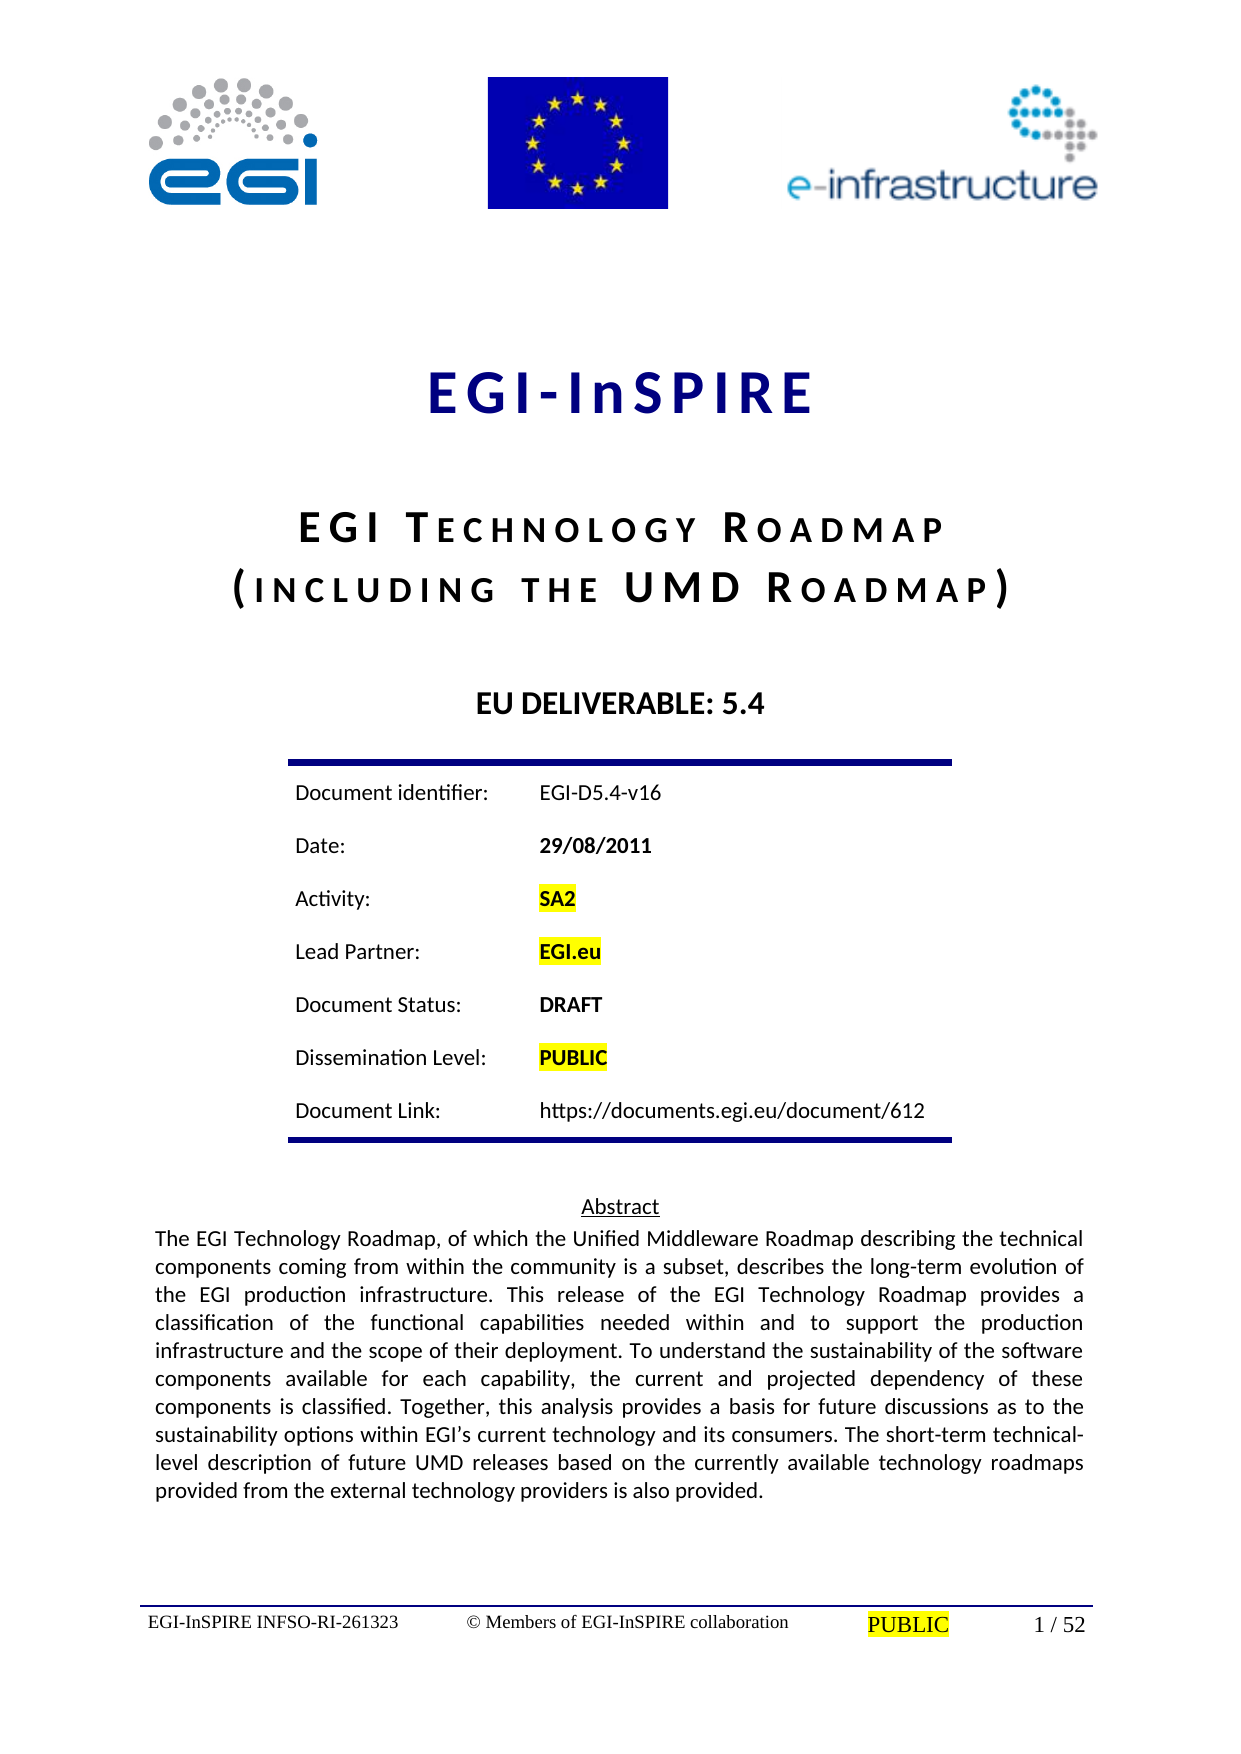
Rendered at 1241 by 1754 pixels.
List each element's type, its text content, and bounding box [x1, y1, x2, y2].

title EGI Technology Roadmap [148, 498, 1092, 553]
table_cell Document Link: [288, 1084, 532, 1137]
table_cell SA2 [532, 872, 952, 924]
table_cell Dissemination Level: [288, 1031, 532, 1084]
text EU DELIVERABLE: 5.4 [148, 682, 1092, 723]
table_cell 29/08/2011 [532, 819, 952, 872]
picture [487, 77, 669, 209]
table_header EGI-D5.4-v16 [532, 766, 952, 818]
table_cell Date: [288, 819, 532, 872]
picture [147, 77, 319, 207]
table_cell https://documents.egi.eu/document/612 [532, 1084, 952, 1137]
table_cell Lead Partner: [288, 925, 532, 978]
table_cell Activity: [288, 872, 532, 924]
title (including the UMD Roadmap) [148, 558, 1092, 614]
table_cell Document Status: [288, 978, 532, 1031]
table_header Abstract The EGI Technology Roadmap, of which the Unified Middleware Roadmap describing the technical components coming from within the community is a subset, describes the long-term evolution of the EGI production infrastructure. This release of the EGI Technology Roadmap provides a classification of the functional capabilities needed within and to support the production infrastructure and the scope of their deployment. To understand the sustainability of the software components available for each capability, the current and projected dependency of these components is classified. Together, this analysis provides a basis for future discussions as to the sustainability options within EGI’s current technology and its consumers. The short-term technical-level description of future UMD releases based on the currently available technology roadmaps provided from the external technology providers is also provided. [148, 1179, 1093, 1541]
table_cell EGI.eu [532, 925, 952, 978]
picture [780, 77, 1106, 209]
table_cell DRAFT [532, 978, 952, 1031]
table_cell PUBLIC [532, 1031, 952, 1084]
text EGI-InSPIRE [148, 353, 1092, 429]
table_header Document identifier: [288, 766, 532, 818]
